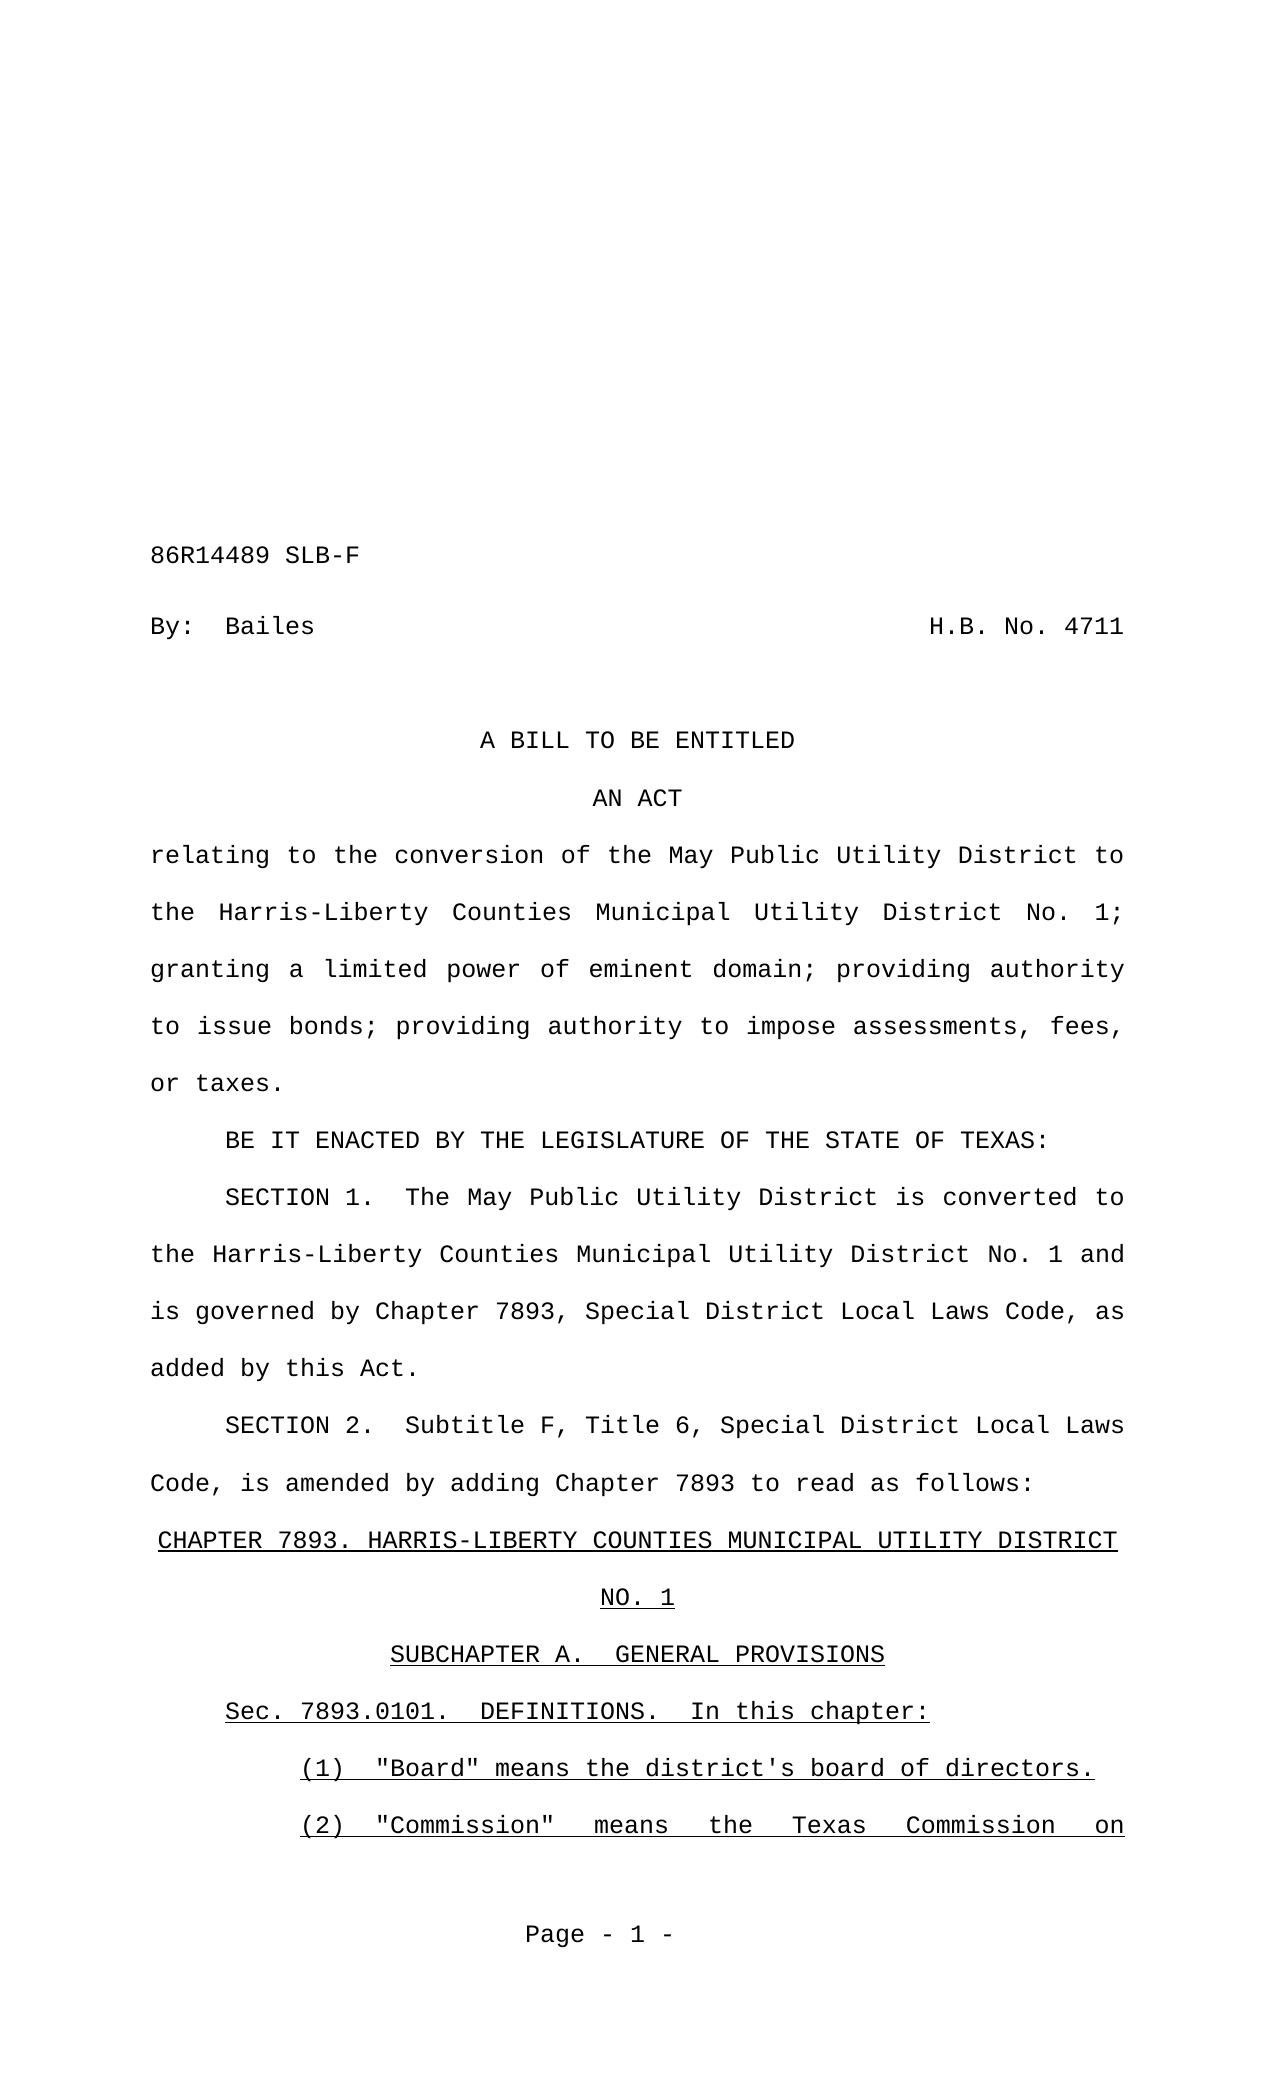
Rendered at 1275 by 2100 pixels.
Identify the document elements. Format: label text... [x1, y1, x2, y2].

text SECTION 2. Subtitle F, Title 6, Special District Local Laws Code, is amended by adding Chapter 7893 to read as follows: [150, 1413, 1125, 1498]
text relating to the conversion of the May Public Utility District to the Harris-Liberty Counties Municipal Utility District No. 1; granting a limited power of eminent domain; providing authority to issue bonds; providing authority to impose assessments, fees, or taxes. [150, 842, 1125, 1099]
text 86R14489 SLB-F [150, 542, 1125, 571]
text (1) "Board" means the district's board of directors. [150, 1755, 1125, 1784]
text BE IT ENACTED BY THE LEGISLATURE OF THE STATE OF TEXAS: [150, 1127, 1125, 1156]
text AN ACT [150, 785, 1125, 813]
text By: Bailes H.B. No. 4711 [150, 614, 1125, 642]
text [150, 1812, 1125, 1841]
text CHAPTER 7893. HARRIS-LIBERTY COUNTIES MUNICIPAL UTILITY DISTRICT NO. 1 [150, 1527, 1125, 1613]
text SECTION 1. The May Public Utility District is converted to the Harris-Liberty Counties Municipal Utility District No. 1 and is governed by Chapter 7893, Special District Local Laws Code, as added by this Act. [150, 1184, 1125, 1384]
text SUBCHAPTER A. GENERAL PROVISIONS [150, 1641, 1125, 1670]
text A BILL TO BE ENTITLED [150, 728, 1125, 756]
text Sec. 7893.0101. DEFINITIONS. In this chapter: [150, 1698, 1125, 1727]
